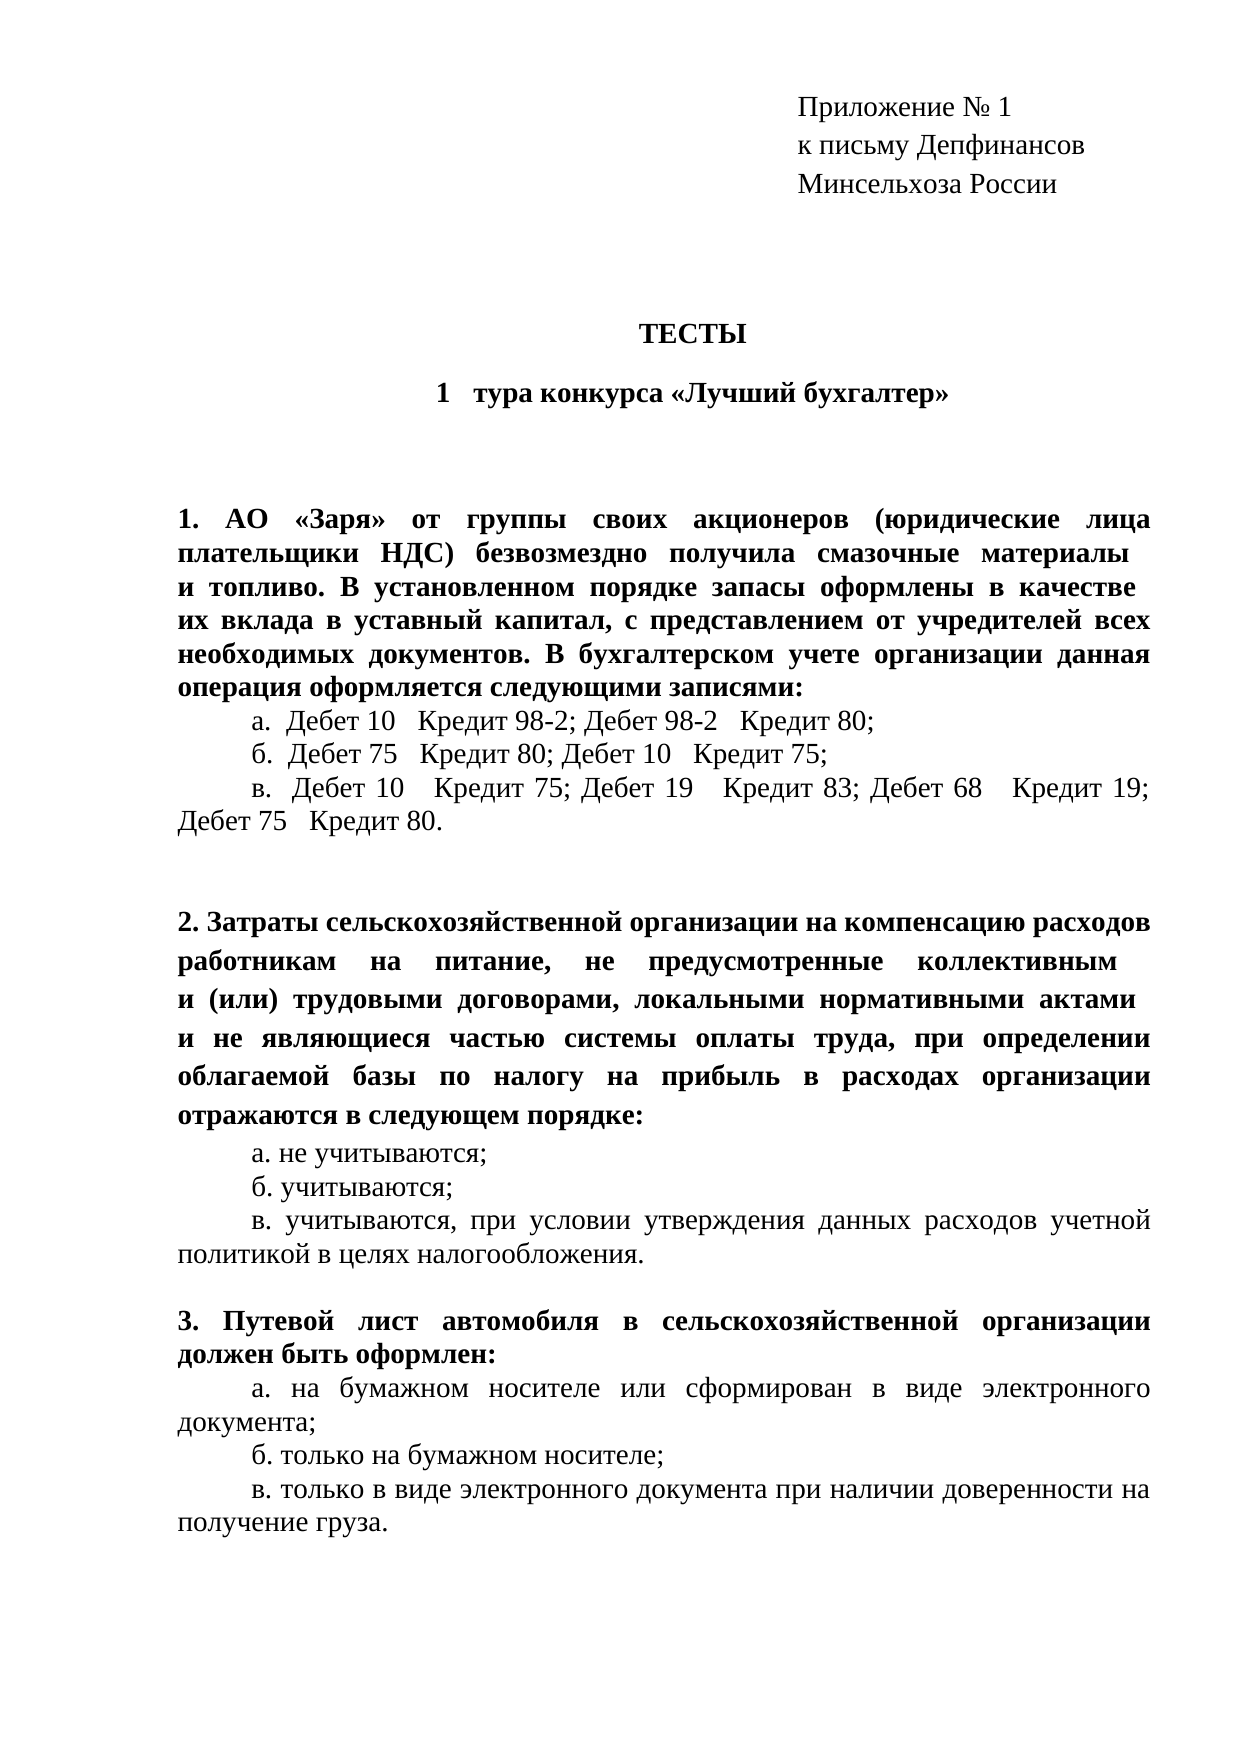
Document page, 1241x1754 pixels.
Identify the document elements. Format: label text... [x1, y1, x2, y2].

text ТЕСТЫ [233, 316, 1152, 349]
text 3. Путевой лист автомобиля в сельскохозяйственной организации должен быть оформлен: [177, 1303, 1152, 1370]
text а. на бумажном носителе или сформирован в виде электронного документа; [177, 1370, 1152, 1437]
text 2. Затраты сельскохозяйственной организации на компенсацию расходов работникам на питание, не предусмотренные коллективным и (или) трудовыми договорами, локальными нормативными актами и не являющиеся частью системы оплаты труда, при определении облагаемой базы по налогу на прибыль в расходах организации отражаются в следующем порядке: [177, 904, 1152, 1130]
text Приложение № 1 к письму Депфинансов Минсельхоза России [797, 89, 1152, 231]
text в. Дебет 10 Кредит 75; Дебет 19 Кредит 83; Дебет 68 Кредит 19; Дебет 75 Кредит 80. [177, 770, 1152, 837]
text в. учитываются, при условии утверждения данных расходов учетной политикой в целях налогообложения. [177, 1202, 1152, 1269]
text 1. АО «Заря» от группы своих акционеров (юридические лица плательщики НДС) безвозмездно получила смазочные материалы и топливо. В установленном порядке запасы оформлены в качестве их вклада в уставный капитал, с представлением от учредителей всех необходимых документов. В бухгалтерском учете организации данная операция оформляется следующими записями: [177, 502, 1152, 703]
text б. учитываются; [177, 1169, 1152, 1202]
text б. только на бумажном носителе; [177, 1437, 1152, 1471]
text б. Дебет 75 Кредит 80; Дебет 10 Кредит 75; [177, 736, 1152, 770]
text а. Дебет 10 Кредит 98-2; Дебет 98-2 Кредит 80; [177, 703, 1152, 736]
text а. не учитываются; [177, 1135, 1152, 1169]
list тура конкурса «Лучший бухгалтер» [233, 375, 1152, 409]
text в. только в виде электронного документа при наличии доверенности на получение груза. [177, 1471, 1152, 1538]
